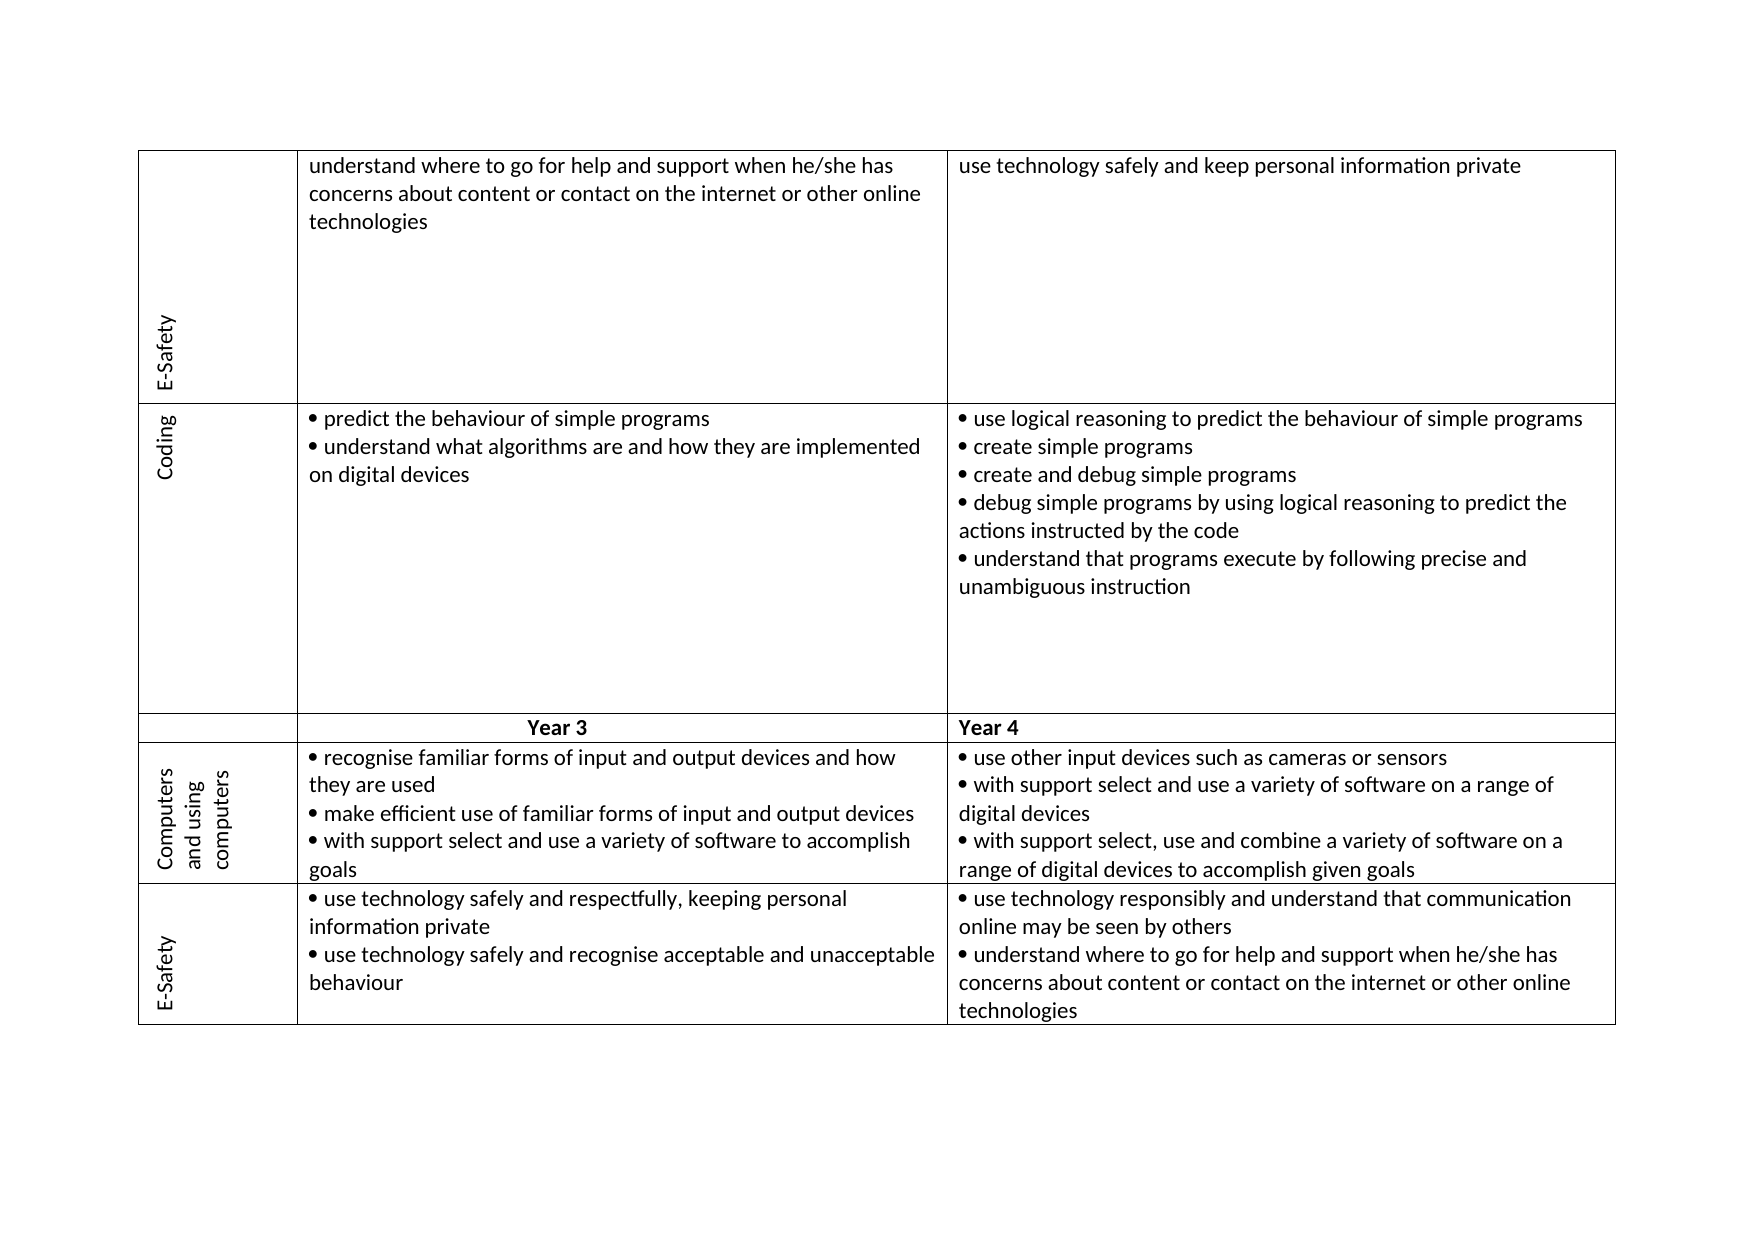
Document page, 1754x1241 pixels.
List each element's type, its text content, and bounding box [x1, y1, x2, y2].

table_cell Coding [139, 404, 297, 712]
table_cell [139, 714, 297, 742]
table_cell predict the behaviour of simple programs understand what algorithms are and how they are implemented on digital devices [298, 404, 947, 712]
table_cell Year 3 [298, 714, 947, 742]
table_cell E-Safety [139, 884, 297, 1024]
table_cell understand where to go for help and support when he/she has concerns about content or contact on the internet or other online technologies [298, 151, 947, 403]
table_cell E-Safety [139, 151, 297, 403]
table_cell use logical reasoning to predict the behaviour of simple programs create simple programs create and debug simple programs debug simple programs by using logical reasoning to predict the actions instructed by the code understand that programs execute by following precise and unambiguous instruction [948, 404, 1615, 712]
table_cell Year 4 [948, 714, 1615, 742]
table_cell use technology safely and respectfully, keeping personal information private use technology safely and recognise acceptable and unacceptable behaviour [298, 884, 947, 1024]
table_cell Computers and using computers [139, 743, 297, 883]
table_cell use other input devices such as cameras or sensors with support select and use a variety of software on a range of digital devices with support select, use and combine a variety of software on a range of digital devices to accomplish given goals [948, 743, 1615, 883]
table_cell use technology responsibly and understand that communication online may be seen by others understand where to go for help and support when he/she has concerns about content or contact on the internet or other online technologies [948, 884, 1615, 1024]
table_cell recognise familiar forms of input and output devices and how they are used make efficient use of familiar forms of input and output devices with support select and use a variety of software to accomplish goals [298, 743, 947, 883]
table_cell use technology safely and keep personal information private [948, 151, 1615, 403]
